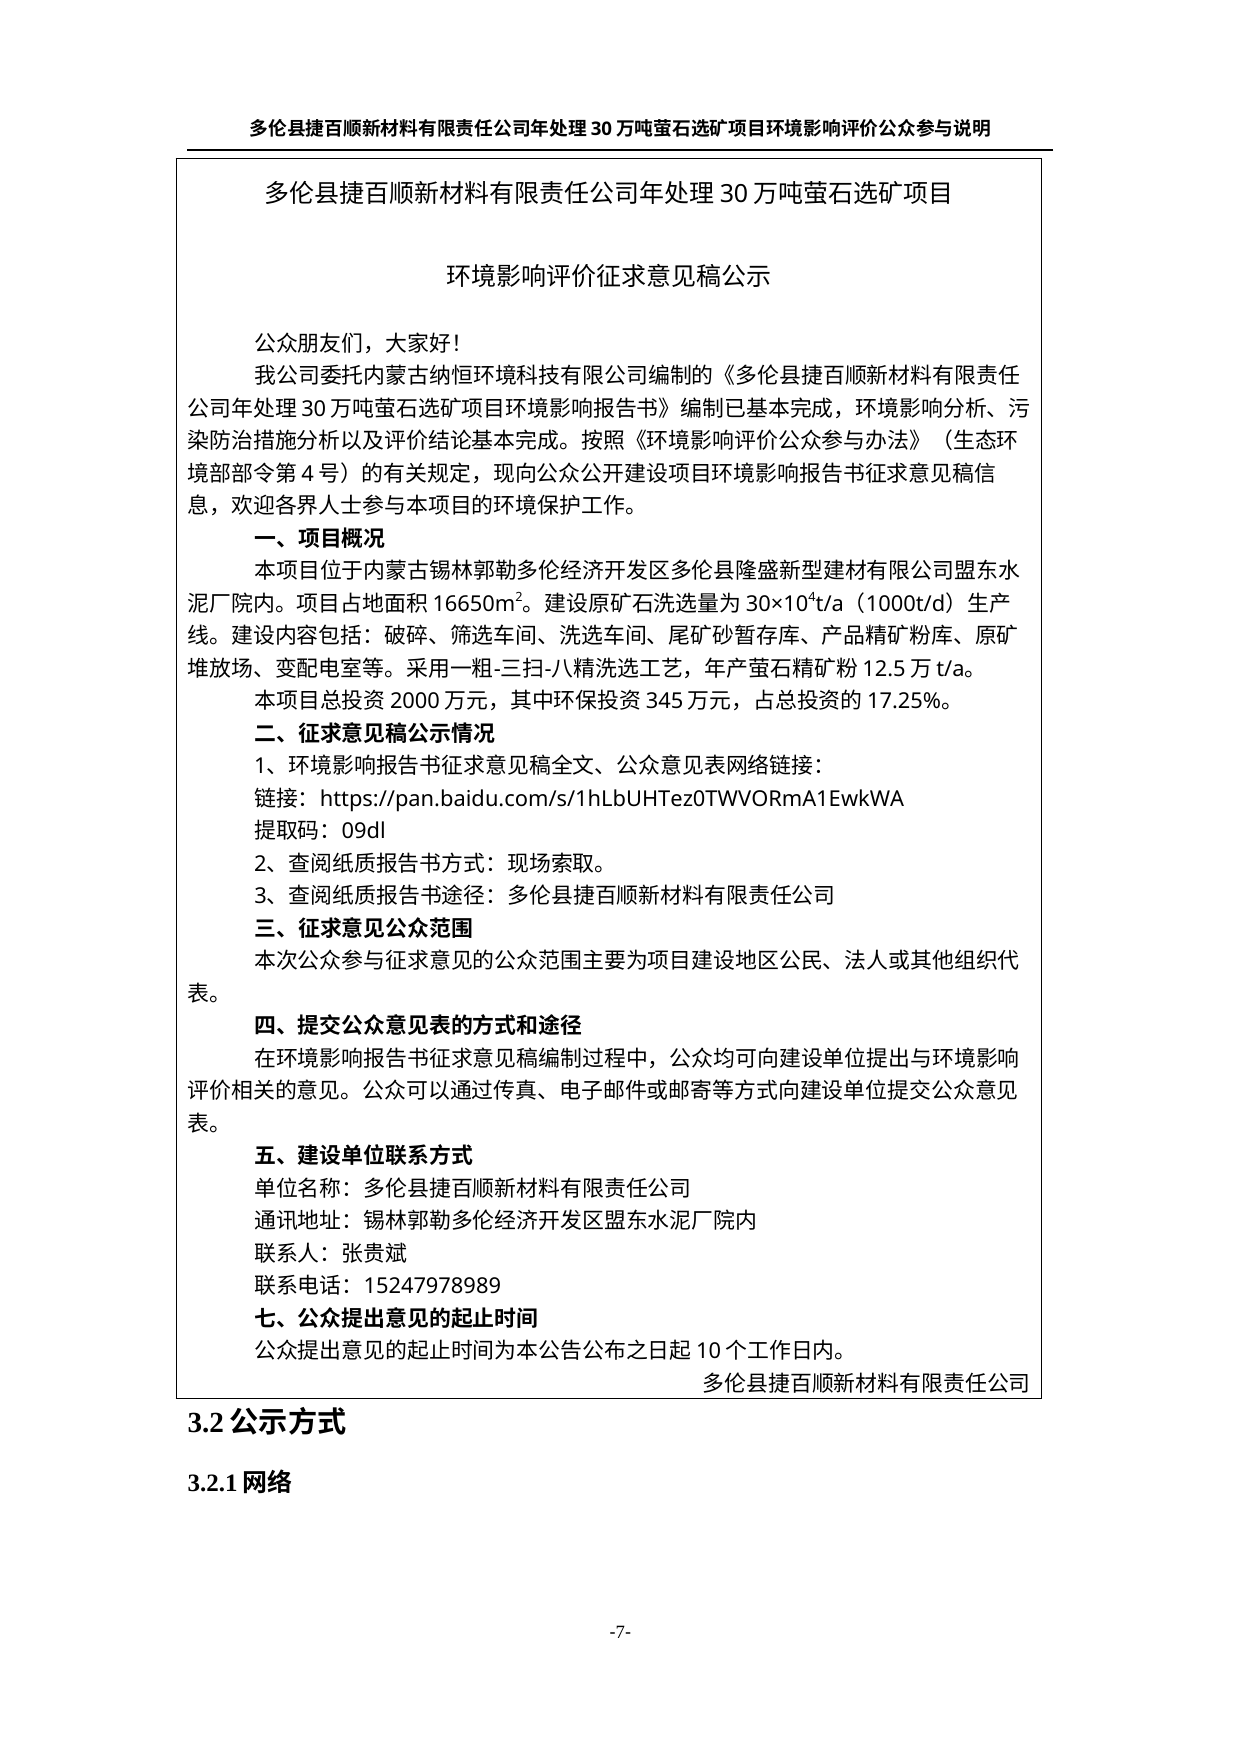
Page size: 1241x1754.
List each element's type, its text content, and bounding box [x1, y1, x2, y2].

text 3.2.1网络 [187, 1462, 1053, 1498]
table_header 多伦县捷百顺新材料有限责任公司年处理30万吨萤石选矿项目 环境影响评价征求意见稿公示 公众朋友们，大家好！ 我公司委托内蒙古纳恒环境科技有限公司编制的《多伦县捷百顺新材料有限责任公司年处理30万吨萤石选矿项目环境影响报告书》编制已基本完成，环境影响分析、污染防治措施分析以及评价结论基本完成。按照《环境影响评价公众参与办法》（生态环境部部令第4号）的有关规定，现向公众公开建设项目环境影响报告书征求意见稿信息，欢迎各界人士参与本项目的环境保护工作。 一、项目概况 本项目位于内蒙古锡林郭勒多伦经济开发区多伦县隆盛新型建材有限公司盟东水泥厂院内。项目占地面积16650m2。建设原矿石洗选量为30×104t/a（1000t/d）生产线。建设内容包括：破碎、筛选车间、洗选车间、尾矿砂暂存库、产品精矿粉库、原矿堆放场、变配电室等。采用一粗-三扫-八精洗选工艺，年产萤石精矿粉12.5万t/a。 本项目总投资2000万元，其中环保投资345万元，占总投资的17.25%。 二、征求意见稿公示情况 1、环境影响报告书征求意见稿全文、公众意见表网络链接： 链接：https://pan.baidu.com/s/1hLbUHTez0TWVORmA1EwkWA 提取码：09dl 2、查阅纸质报告书方式：现场索取。 3、查阅纸质报告书途径：多伦县捷百顺新材料有限责任公司 三、征求意见公众范围 本次公众参与征求意见的公众范围主要为项目建设地区公民、法人或其他组织代表。 四、提交公众意见表的方式和途径 在环境影响报告书征求意见稿编制过程中，公众均可向建设单位提出与环境影响评价相关的意见。公众可以通过传真、电子邮件或邮寄等方式向建设单位提交公众意见表。 五、建设单位联系方式 单位名称：多伦县捷百顺新材料有限责任公司 通讯地址：锡林郭勒多伦经济开发区盟东水泥厂院内 联系人：张贵斌 联系电话：15247978989 七、公众提出意见的起止时间 公众提出意见的起止时间为本公告公布之日起10个工作日内。 多伦县捷百顺新材料有限责任公司 [177, 159, 1041, 1398]
text 3.2公示方式 [187, 1399, 1053, 1441]
